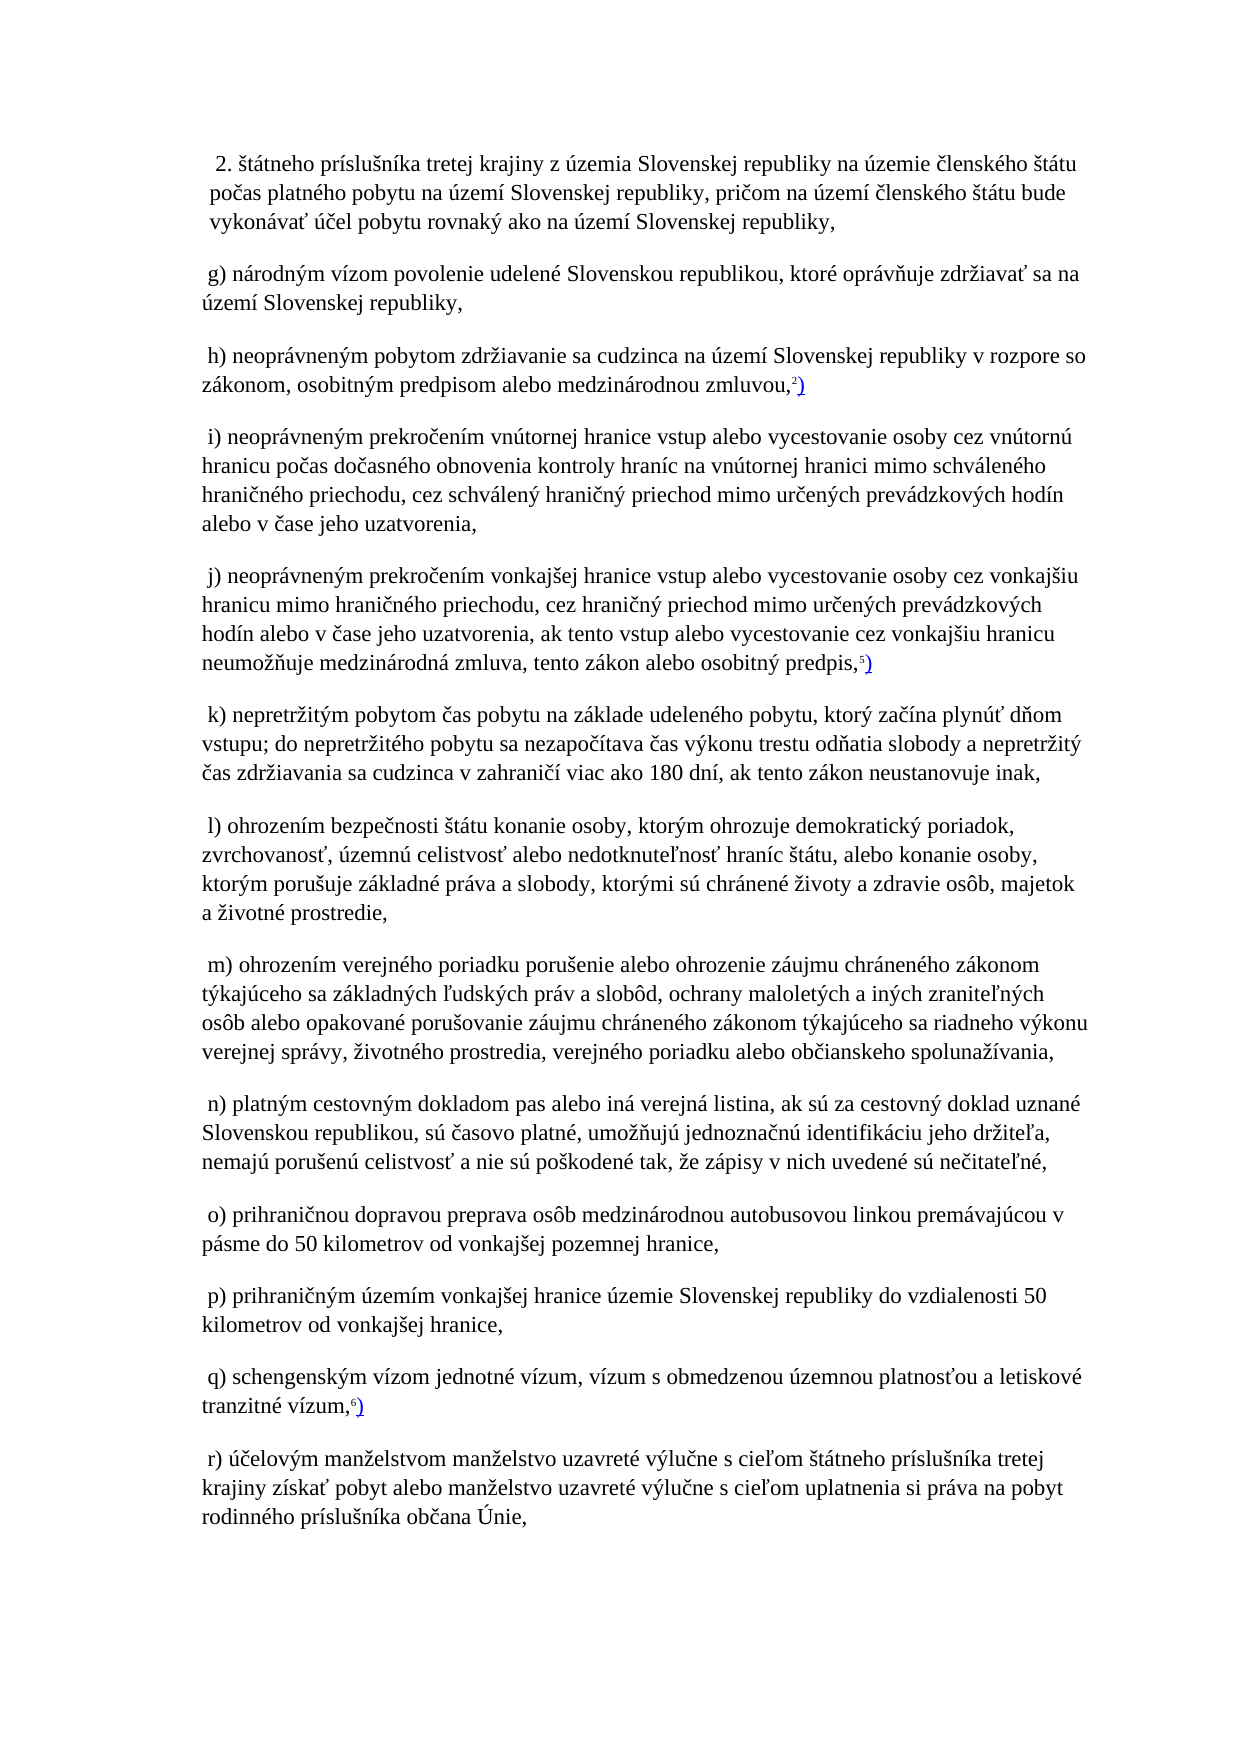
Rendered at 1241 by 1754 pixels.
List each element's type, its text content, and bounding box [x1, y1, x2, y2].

text g) národným vízom povolenie udelené Slovenskou republikou, ktoré oprávňuje zdržiavať sa na území Slovenskej republiky, [202, 260, 1090, 316]
text q) schengenským vízom jednotné vízum, vízum s obmedzenou územnou platnosťou a letiskové tranzitné vízum,6) [202, 1363, 1090, 1419]
text k) nepretržitým pobytom čas pobytu na základe udeleného pobytu, ktorý začína plynúť dňom vstupu; do nepretržitého pobytu sa nezapočítava čas výkonu trestu odňatia slobody a nepretržitý čas zdržiavania sa cudzinca v zahraničí viac ako 180 dní, ak tento zákon neustanovuje inak, [202, 702, 1090, 786]
text h) neoprávneným pobytom zdržiavanie sa cudzinca na území Slovenskej republiky v rozpore so zákonom, osobitným predpisom alebo medzinárodnou zmluvou,2) [202, 342, 1090, 397]
text r) účelovým manželstvom manželstvo uzavreté výlučne s cieľom štátneho príslušníka tretej krajiny získať pobyt alebo manželstvo uzavreté výlučne s cieľom uplatnenia si práva na pobyt rodinného príslušníka občana Únie, [202, 1445, 1090, 1529]
text p) prihraničným územím vonkajšej hranice územie Slovenskej republiky do vzdialenosti 50 kilometrov od vonkajšej hranice, [202, 1282, 1090, 1337]
text n) platným cestovným dokladom pas alebo iná verejná listina, ak sú za cestovný doklad uznané Slovenskou republikou, sú časovo platné, umožňujú jednoznačnú identifikáciu jeho držiteľa, nemajú porušenú celistvosť a nie sú poškodené tak, že zápisy v nich uvedené sú nečitateľné, [202, 1090, 1090, 1175]
text m) ohrozením verejného poriadku porušenie alebo ohrozenie záujmu chráneného zákonom týkajúceho sa základných ľudských práv a slobôd, ochrany maloletých a iných zraniteľných osôb alebo opakované porušovanie záujmu chráneného zákonom týkajúceho sa riadneho výkonu verejnej správy, životného prostredia, verejného poriadku alebo občianskeho spolunažívania, [202, 951, 1090, 1064]
text o) prihraničnou dopravou preprava osôb medzinárodnou autobusovou linkou premávajúcou v pásme do 50 kilometrov od vonkajšej pozemnej hranice, [202, 1201, 1090, 1256]
text i) neoprávneným prekročením vnútornej hranice vstup alebo vycestovanie osoby cez vnútornú hranicu počas dočasného obnovenia kontroly hraníc na vnútornej hranici mimo schváleného hraničného priechodu, cez schválený hraničný priechod mimo určených prevádzkových hodín alebo v čase jeho uzatvorenia, [202, 423, 1090, 536]
text l) ohrozením bezpečnosti štátu konanie osoby, ktorým ohrozuje demokratický poriadok, zvrchovanosť, územnú celistvosť alebo nedotknuteľnosť hraníc štátu, alebo konanie osoby, ktorým porušuje základné práva a slobody, ktorými sú chránené životy a zdravie osôb, majetok a životné prostredie, [202, 812, 1090, 925]
text 2. štátneho príslušníka tretej krajiny z územia Slovenskej republiky na územie členského štátu počas platného pobytu na území Slovenskej republiky, pričom na území členského štátu bude vykonávať účel pobytu rovnaký ako na území Slovenskej republiky, [209, 150, 1090, 234]
text j) neoprávneným prekročením vonkajšej hranice vstup alebo vycestovanie osoby cez vonkajšiu hranicu mimo hraničného priechodu, cez hraničný priechod mimo určených prevádzkových hodín alebo v čase jeho uzatvorenia, ak tento vstup alebo vycestovanie cez vonkajšiu hranicu neumožňuje medzinárodná zmluva, tento zákon alebo osobitný predpis,5) [202, 562, 1090, 676]
